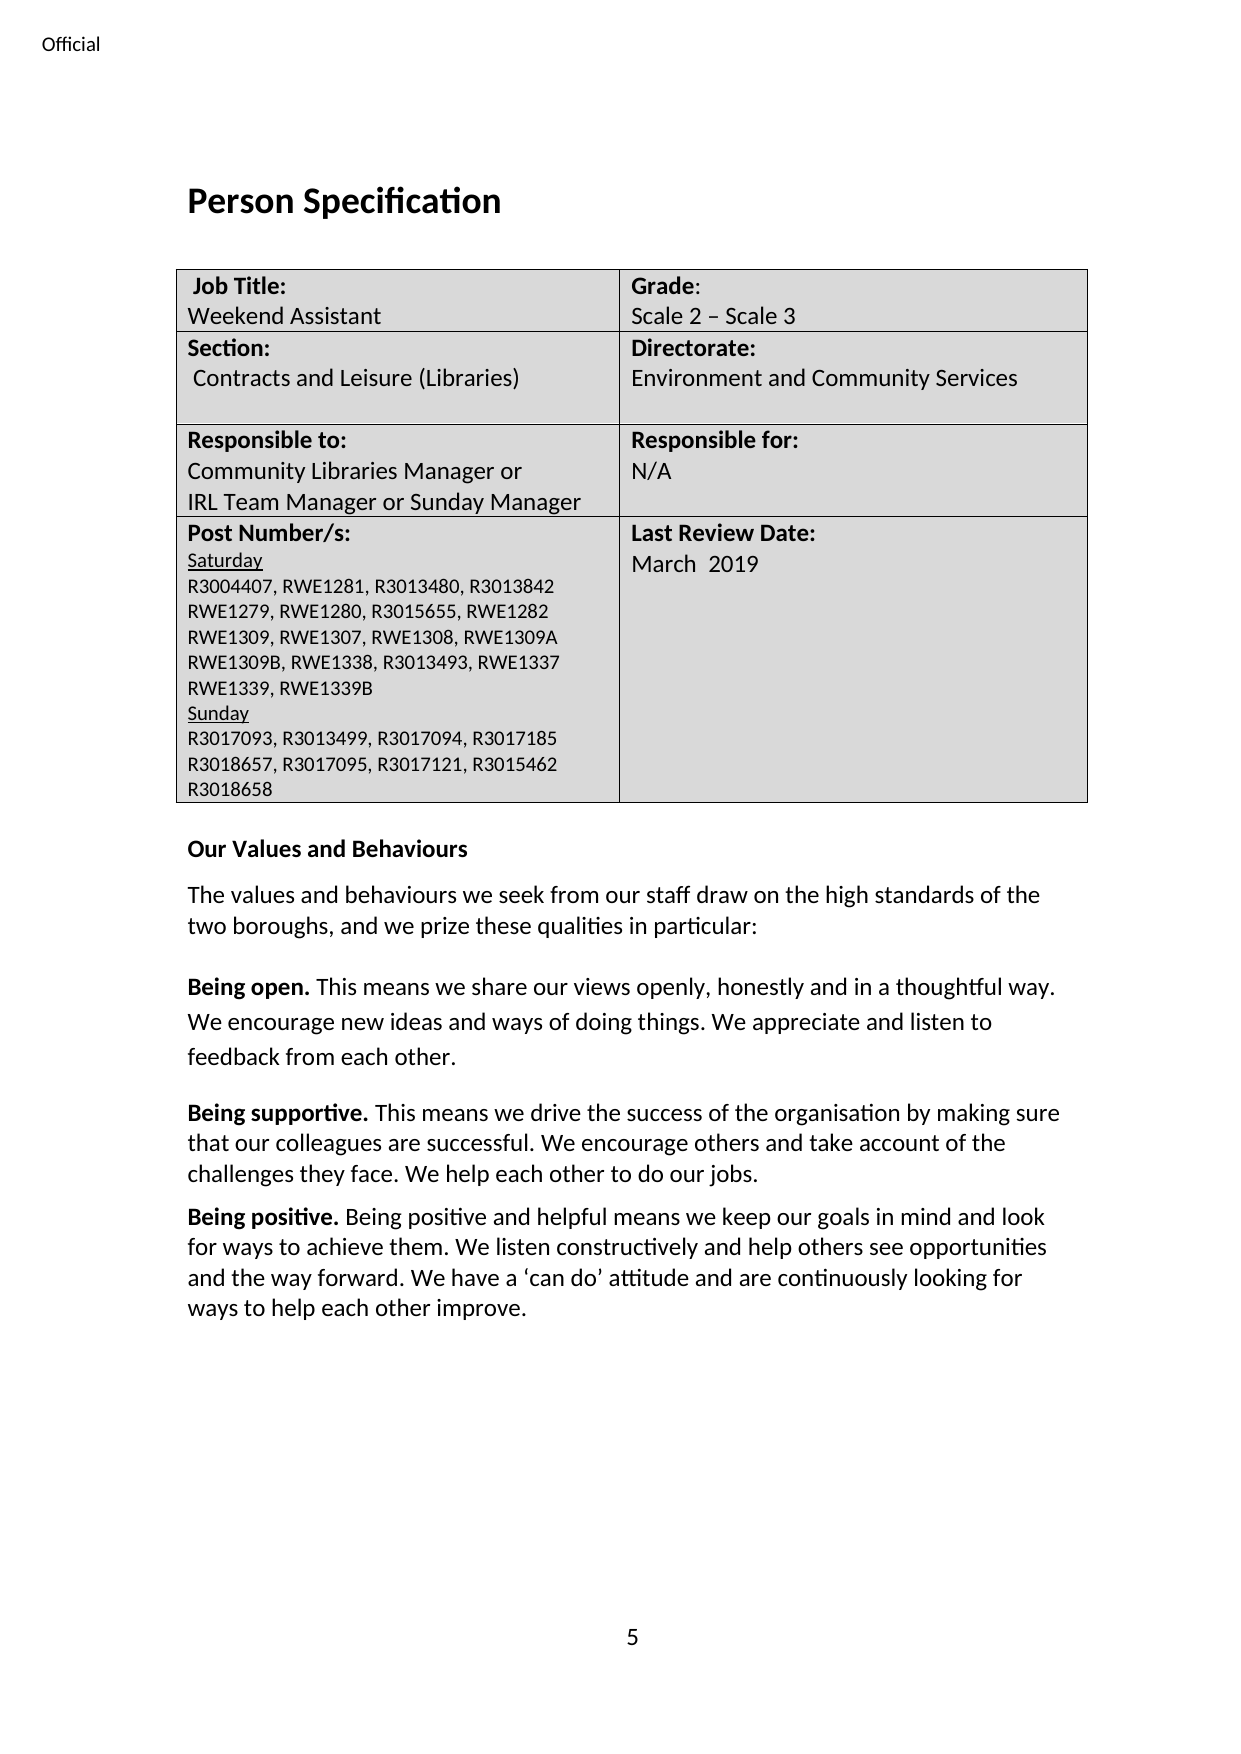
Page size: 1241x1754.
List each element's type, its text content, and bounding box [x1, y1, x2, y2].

table_header Job Title: Weekend Assistant [177, 270, 619, 331]
table_cell Post Number/s: Saturday R3004407, RWE1281, R3013480, R3013842 RWE1279, RWE1280, R3015655, RWE1282 RWE1309, RWE1307, RWE1308, RWE1309A RWE1309B, RWE1338, R3013493, RWE1337 RWE1339, RWE1339B Sunday R3017093, R3013499, R3017094, R3017185 R3018657, R3017095, R3017121, R3015462 R3018658 [177, 517, 619, 802]
text Being supportive. This means we drive the success of the organisation by making sure that our colleagues are successful. We encourage others and take account of the challenges they face. We help each other to do our jobs. [187, 1097, 1078, 1188]
table_cell Section: Contracts and Leisure (Libraries) [177, 332, 619, 423]
table_cell Directorate: Environment and Community Services [620, 332, 1087, 423]
table_cell Last Review Date: March 2019 [620, 517, 1087, 802]
text Being positive. Being positive and helpful means we keep our goals in mind and look for ways to achieve them. We listen constructively and help others see opportunities and the way forward. We have a ‘can do’ attitude and are continuously looking for ways to help each other improve. [187, 1201, 1078, 1323]
text The values and behaviours we seek from our staff draw on the high standards of the two boroughs, and we prize these qualities in particular: [187, 879, 1078, 940]
table_cell Responsible to: Community Libraries Manager or IRL Team Manager or Sunday Manager [177, 425, 619, 516]
text Our Values and Behaviours [187, 833, 1078, 864]
text Person Specification [187, 177, 1078, 223]
text Being open. This means we share our views openly, honestly and in a thoughtful way. We encourage new ideas and ways of doing things. We appreciate and listen to feedback from each other. [187, 971, 1078, 1071]
table_cell Responsible for: N/A [620, 425, 1087, 516]
table_header Grade: Scale 2 – Scale 3 [620, 270, 1087, 331]
